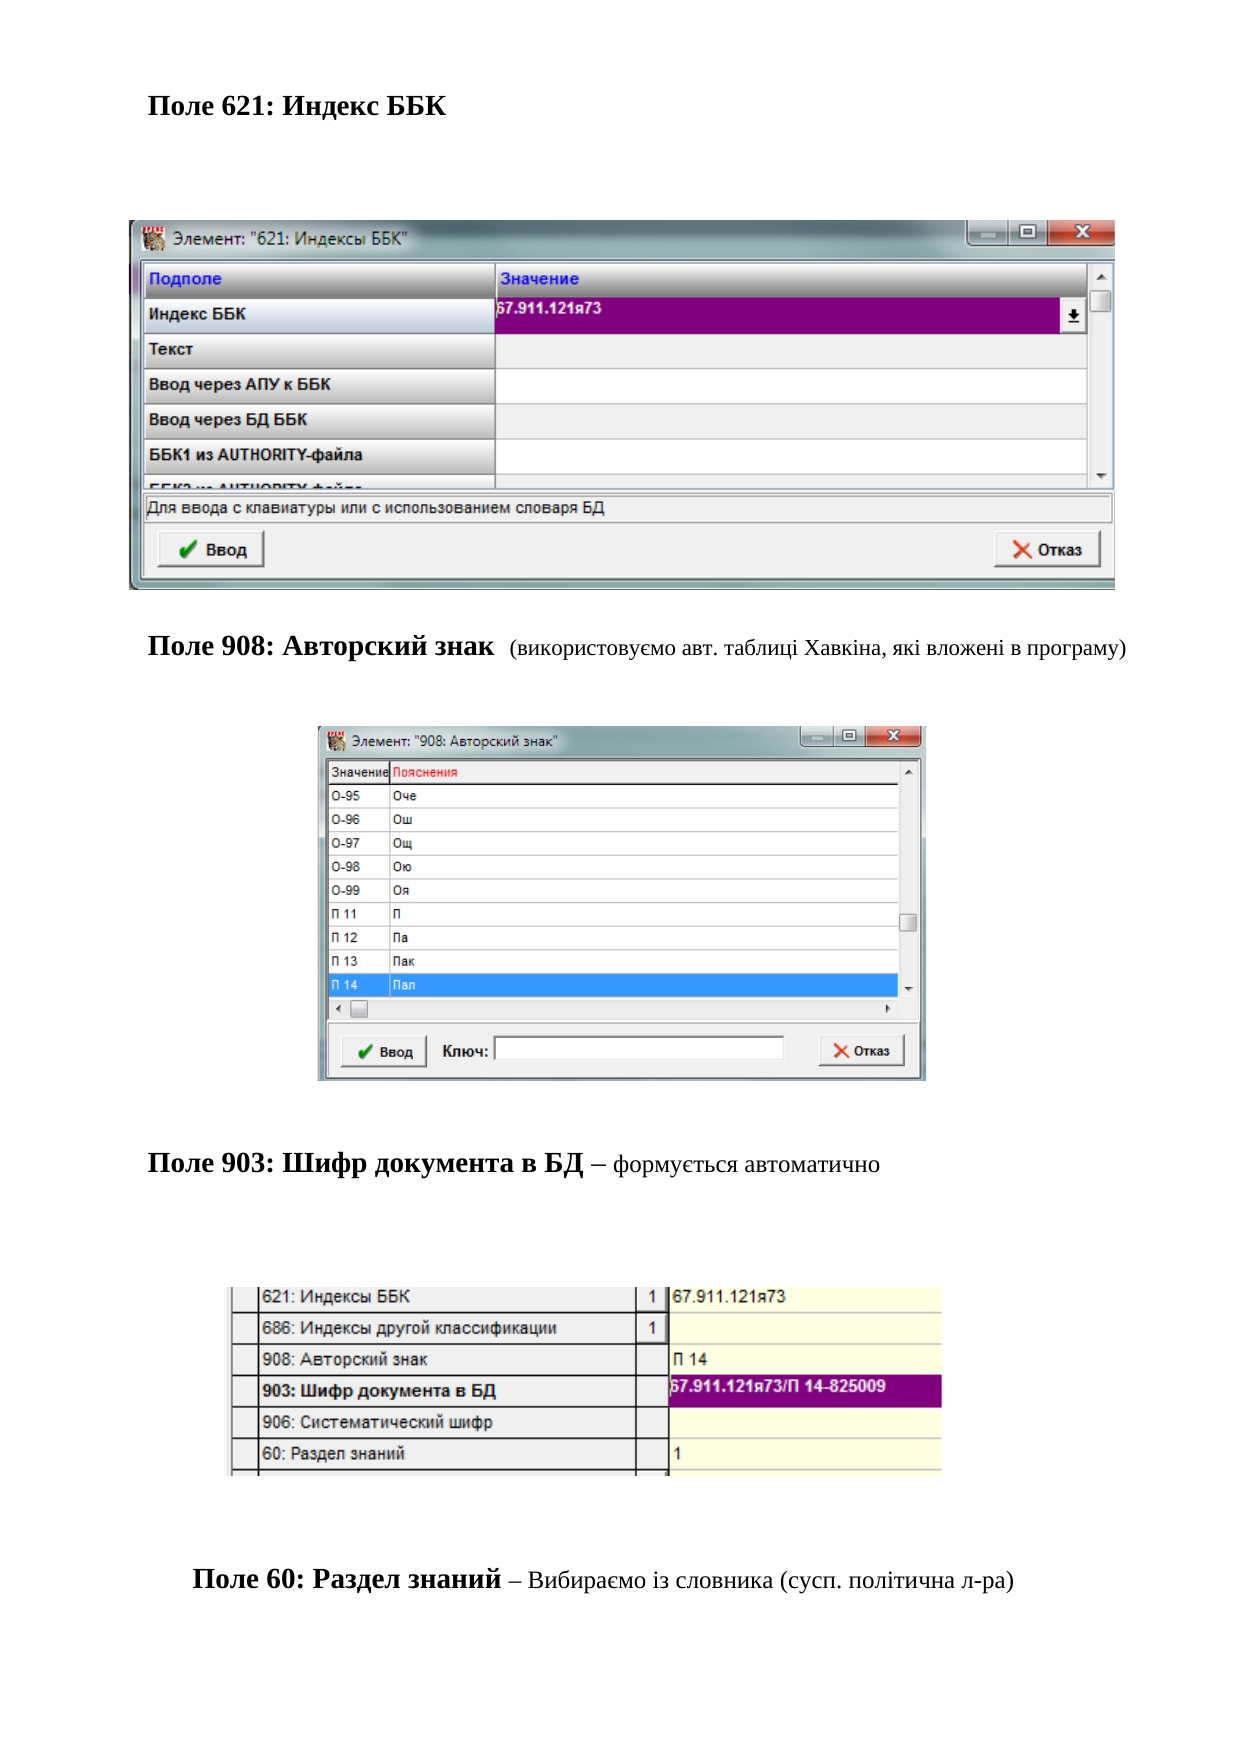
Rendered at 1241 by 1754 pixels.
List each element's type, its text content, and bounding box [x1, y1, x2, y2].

picture [127, 220, 1236, 837]
text Поле 621: Индекс ББК [148, 88, 1152, 122]
text Поле 903: Шифр документа в БД – формується автоматично [148, 1039, 1152, 1072]
text Поле 908: Авторский знак (використовуємо авт. таблиці Хавкіна, які вложені в програму) [783, 326, 1152, 420]
picture [222, 1180, 940, 1367]
text Поле 60: Раздел знаний – Вибираємо із словника (сусп. політична л-ра) [185, 1454, 1152, 1488]
